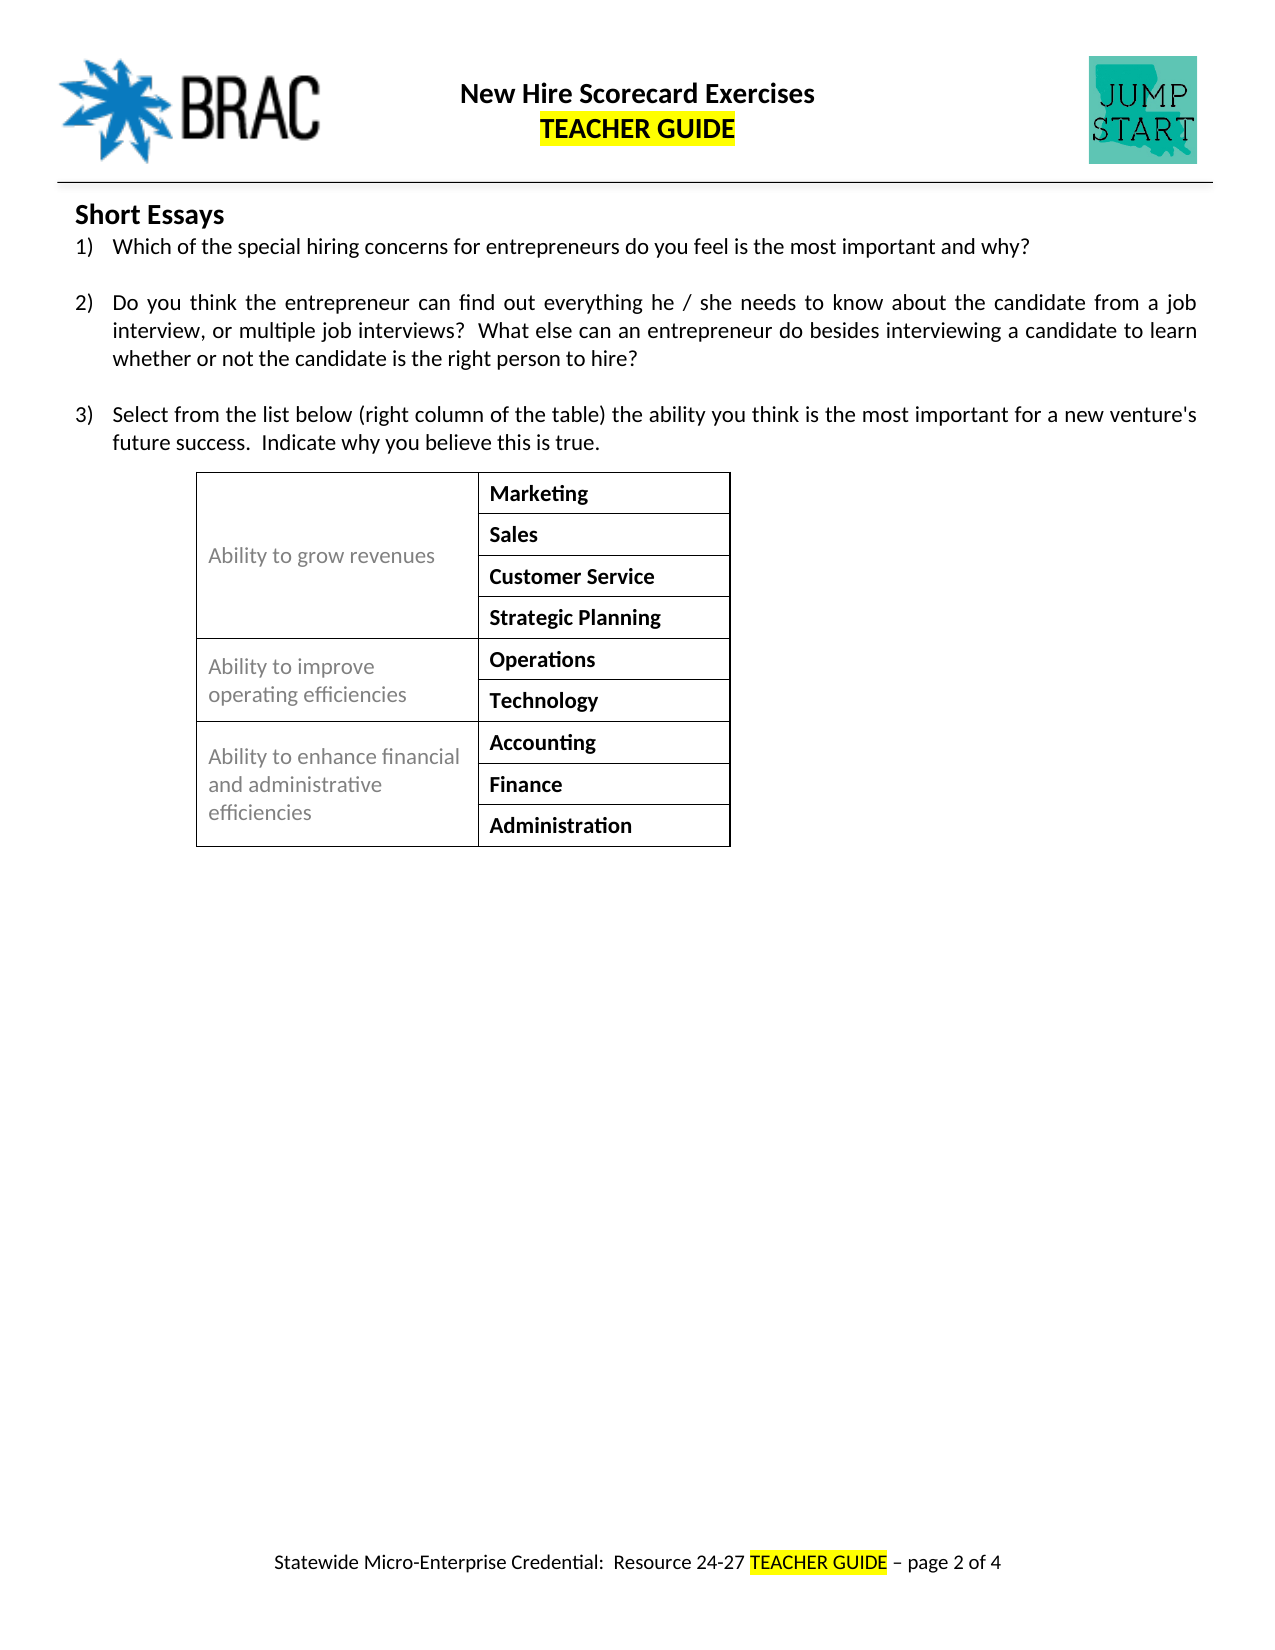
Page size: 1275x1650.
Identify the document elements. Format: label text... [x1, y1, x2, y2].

table_cell Ability to improve operating efficiencies [197, 639, 478, 721]
list Select from the list below (right column of the table) the ability you think is the most important for a new venture's future success. Indicate why you believe this is true. [75, 400, 1200, 456]
table_cell Accounting [479, 722, 729, 762]
table_cell Administration [479, 805, 729, 846]
table_cell Sales [479, 514, 729, 555]
table_cell Customer Service [479, 556, 729, 596]
table_cell Strategic Planning [479, 597, 729, 638]
table_cell Operations [479, 639, 729, 679]
list Do you think the entrepreneur can find out everything he / she needs to know about the candidate from a job interview, or multiple job interviews? What else can an entrepreneur do besides interviewing a candidate to learn whether or not the candidate is the right person to hire? [75, 288, 1200, 372]
table_header Marketing [479, 473, 729, 513]
list Which of the special hiring concerns for entrepreneurs do you feel is the most important and why? [75, 232, 1200, 260]
text Short Essays [75, 196, 1200, 232]
table_cell Finance [479, 764, 729, 804]
table_cell Ability to enhance financial and administrative efficiencies [197, 722, 478, 846]
picture [1088, 56, 1198, 164]
picture [56, 37, 339, 183]
table_header Ability to grow revenues [197, 473, 478, 638]
table_cell Technology [479, 680, 729, 721]
